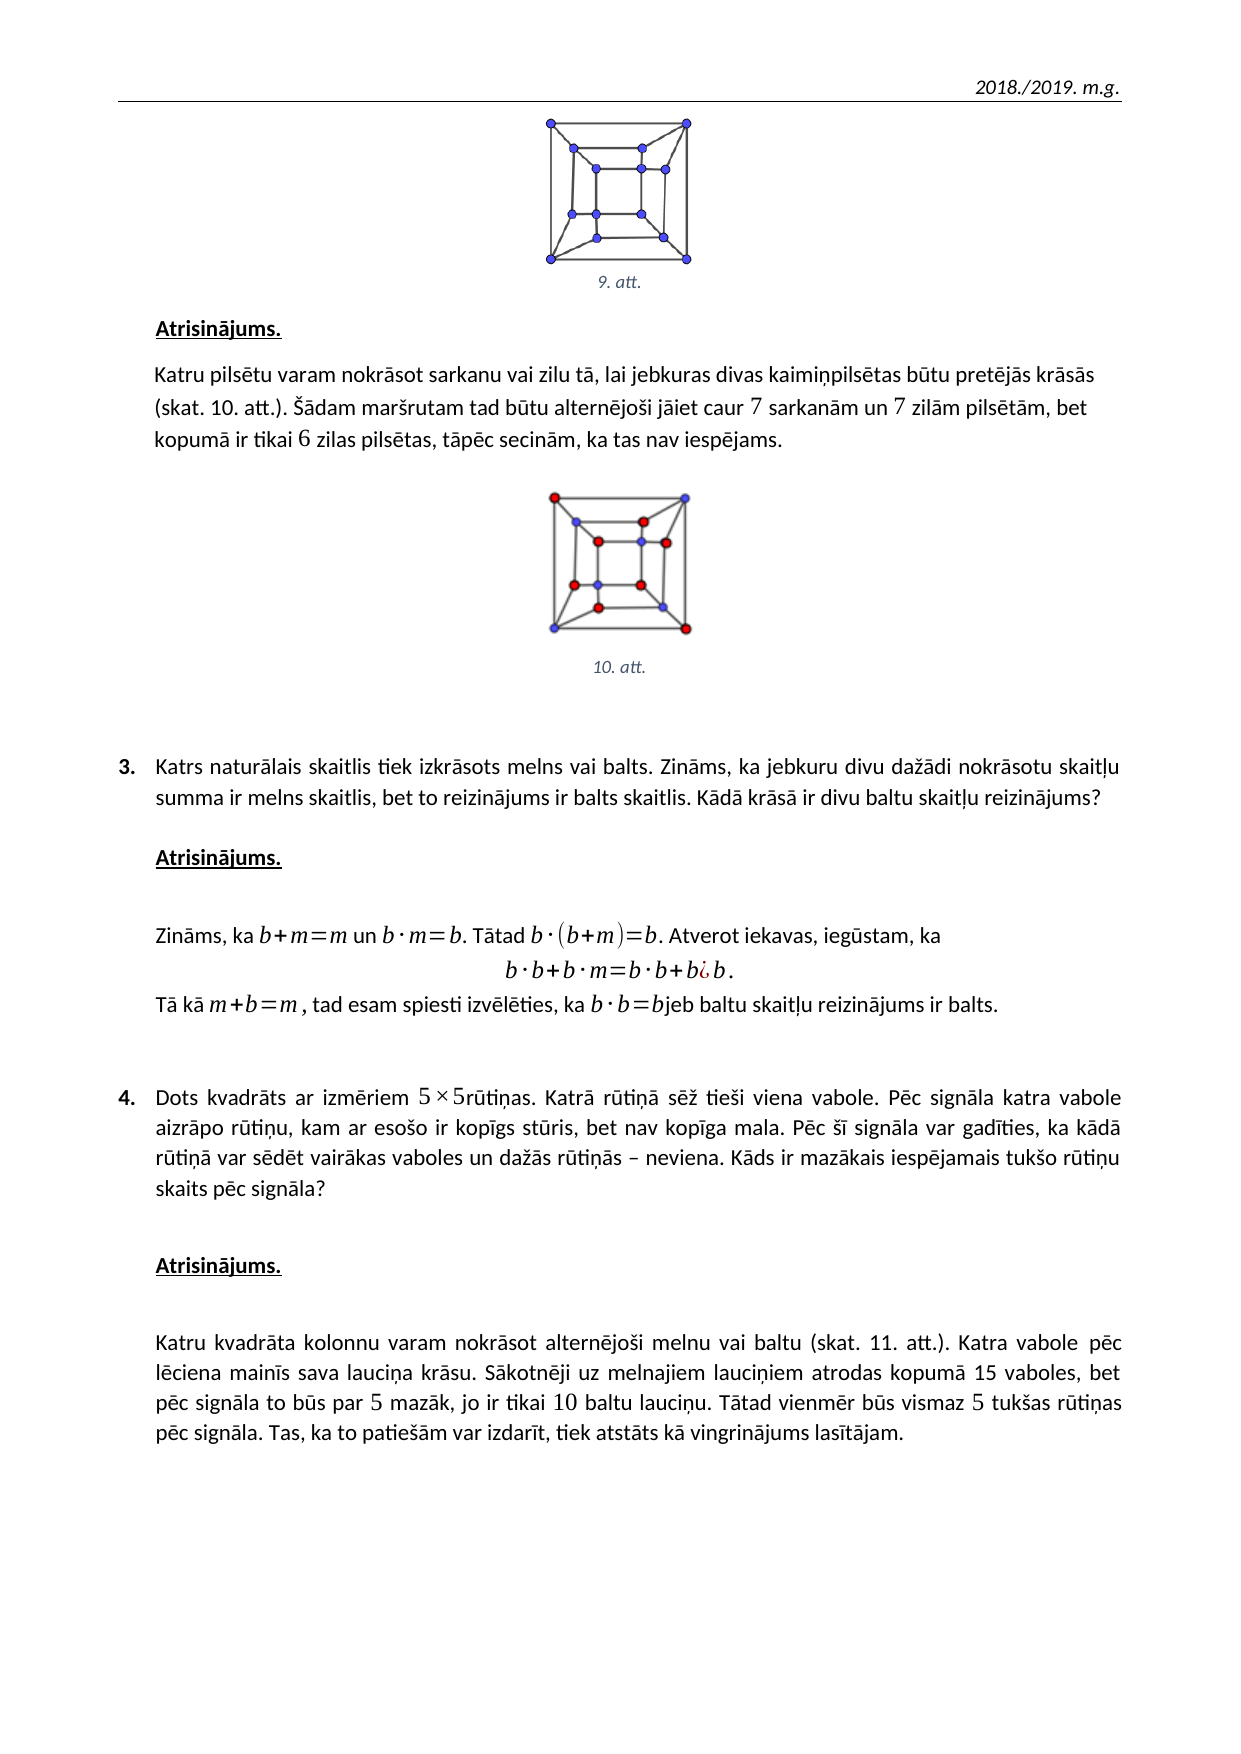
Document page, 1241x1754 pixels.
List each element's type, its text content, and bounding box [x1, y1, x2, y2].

picture [534, 118, 706, 266]
text Zināms, ka un . Tātad . Atverot iekavas, iegūstam, ka [118, 920, 1122, 950]
text Atrisinājums. [118, 1251, 1122, 1279]
text Tā kā tad esam spiesti izvēlēties, ka jeb baltu skaitļu reizinājums ir balts. [155, 990, 1122, 1018]
list Dots kvadrāts ar izmēriem rūtiņas. Katrā rūtiņā sēž tieši viena vabole. Pēc signāla katra vabole aizrāpo rūtiņu, kam ar esošo ir kopīgs stūris, bet nav kopīga mala. Pēc šī signāla var gadīties, ka kādā rūtiņā var sēdēt vairākas vaboles un dažās rūtiņās – neviena. Kāds ir mazākais iespējamais tukšo rūtiņu skaits pēc signāla? [118, 1083, 1122, 1202]
text Atrisinājums. [118, 843, 1122, 871]
list Atrisinājums. [155, 314, 1122, 342]
text 10. att. [118, 656, 1122, 678]
text Katru pilsētu varam nokrāsot sarkanu vai zilu tā, lai jebkuras divas kaimiņpilsētas būtu pretējās krāsās (skat. 10. att.). Šādam maršrutam tad būtu alternējoši jāiet caur sarkanām un zilām pilsētām, bet kopumā ir tikai zilas pilsētas, tāpēc secinām, ka tas nav iespējams. [154, 361, 1122, 453]
list Katrs naturālais skaitlis tiek izkrāsots melns vai balts. Zināms, ka jebkuru divu dažādi nokrāsotu skaitļu summa ir melns skaitlis, bet to reizinājums ir balts skaitlis. Kādā krāsā ir divu baltu skaitļu reizinājums? [118, 752, 1122, 811]
text 9. att. [118, 270, 1122, 293]
picture [531, 477, 709, 652]
list Katru kvadrāta kolonnu varam nokrāsot alternējoši melnu vai baltu (skat. 11. att.). Katra vabole pēc lēciena mainīs sava lauciņa krāsu. Sākotnēji uz melnajiem lauciņiem atrodas kopumā 15 vaboles, bet pēc signāla to būs par mazāk, jo ir tikai baltu lauciņu. Tātad vienmēr būs vismaz tukšas rūtiņas pēc signāla. Tas, ka to patiešām var izdarīt, tiek atstāts kā vingrinājums lasītājam. [155, 1328, 1122, 1446]
